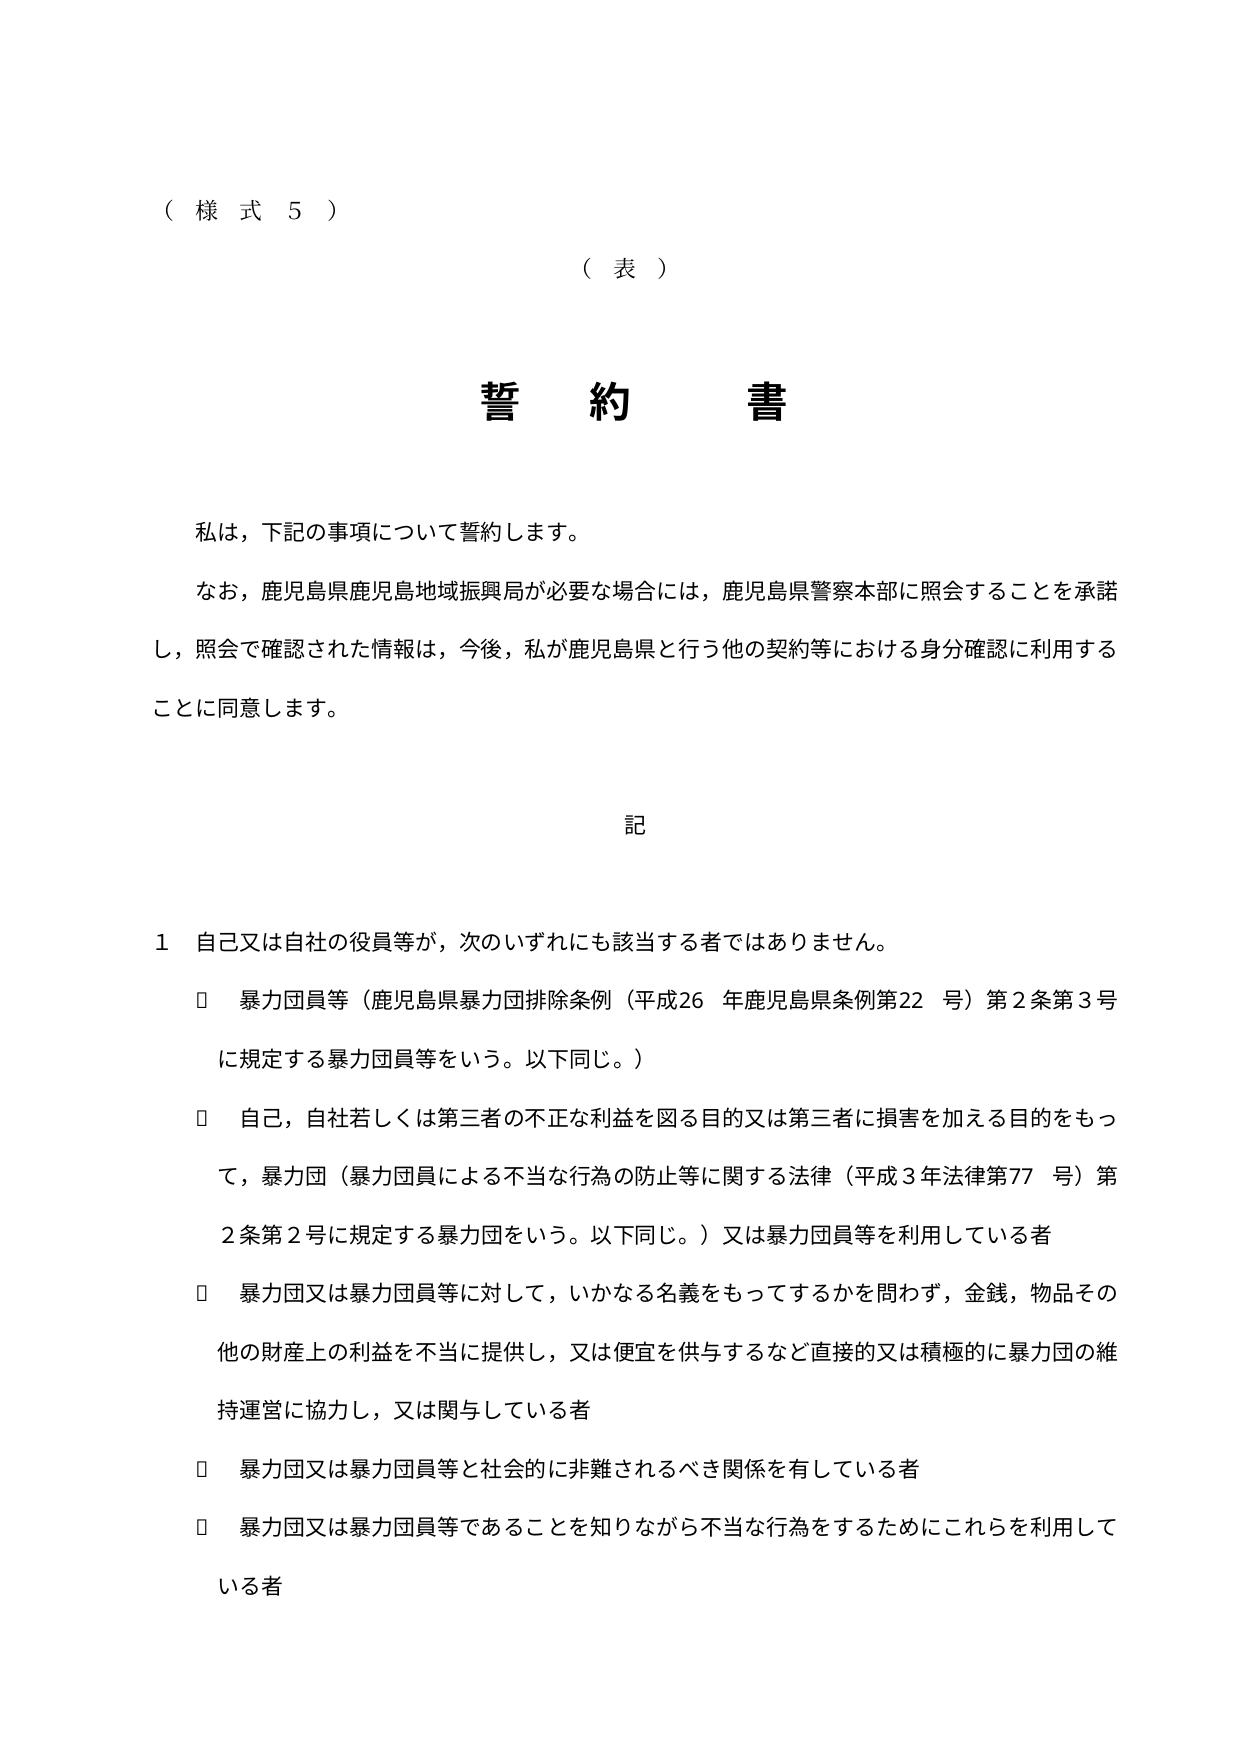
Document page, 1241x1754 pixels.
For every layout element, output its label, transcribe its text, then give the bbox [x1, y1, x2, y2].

text 誓約書 [151, 356, 1118, 443]
text １ 自己又は自社の役員等が，次のいずれにも該当する者ではありません。 [151, 912, 1118, 970]
text  暴力団員等（鹿児島県暴力団排除条例（平成26年鹿児島県条例第22号）第２条第３号に規定する暴力団員等をいう。以下同じ。） [174, 970, 1118, 1087]
text （様式５） [151, 180, 1118, 238]
text なお，鹿児島県鹿児島地域振興局が必要な場合には，鹿児島県警察本部に照会することを承諾し，照会で確認された情報は，今後，私が鹿児島県と行う他の契約等における身分確認に利用することに同意します。 [151, 560, 1118, 736]
text  暴力団又は暴力団員等と社会的に非難されるべき関係を有している者 [174, 1438, 1118, 1497]
text 私は，下記の事項について誓約します。 [151, 502, 1118, 560]
text  暴力団又は暴力団員等に対して，いかなる名義をもってするかを問わず，金銭，物品その他の財産上の利益を不当に提供し，又は便宜を供与するなど直接的又は積極的に暴力団の維持運営に協力し，又は関与している者 [174, 1263, 1118, 1438]
text  暴力団又は暴力団員等であることを知りながら不当な行為をするためにこれらを利用している者 [174, 1497, 1118, 1614]
text 記 [151, 794, 1118, 853]
text  自己，自社若しくは第三者の不正な利益を図る目的又は第三者に損害を加える目的をもって，暴力団（暴力団員による不当な行為の防止等に関する法律（平成３年法律第77号）第２条第２号に規定する暴力団をいう。以下同じ。）又は暴力団員等を利用している者 [174, 1087, 1118, 1263]
text （表） [151, 238, 1118, 297]
